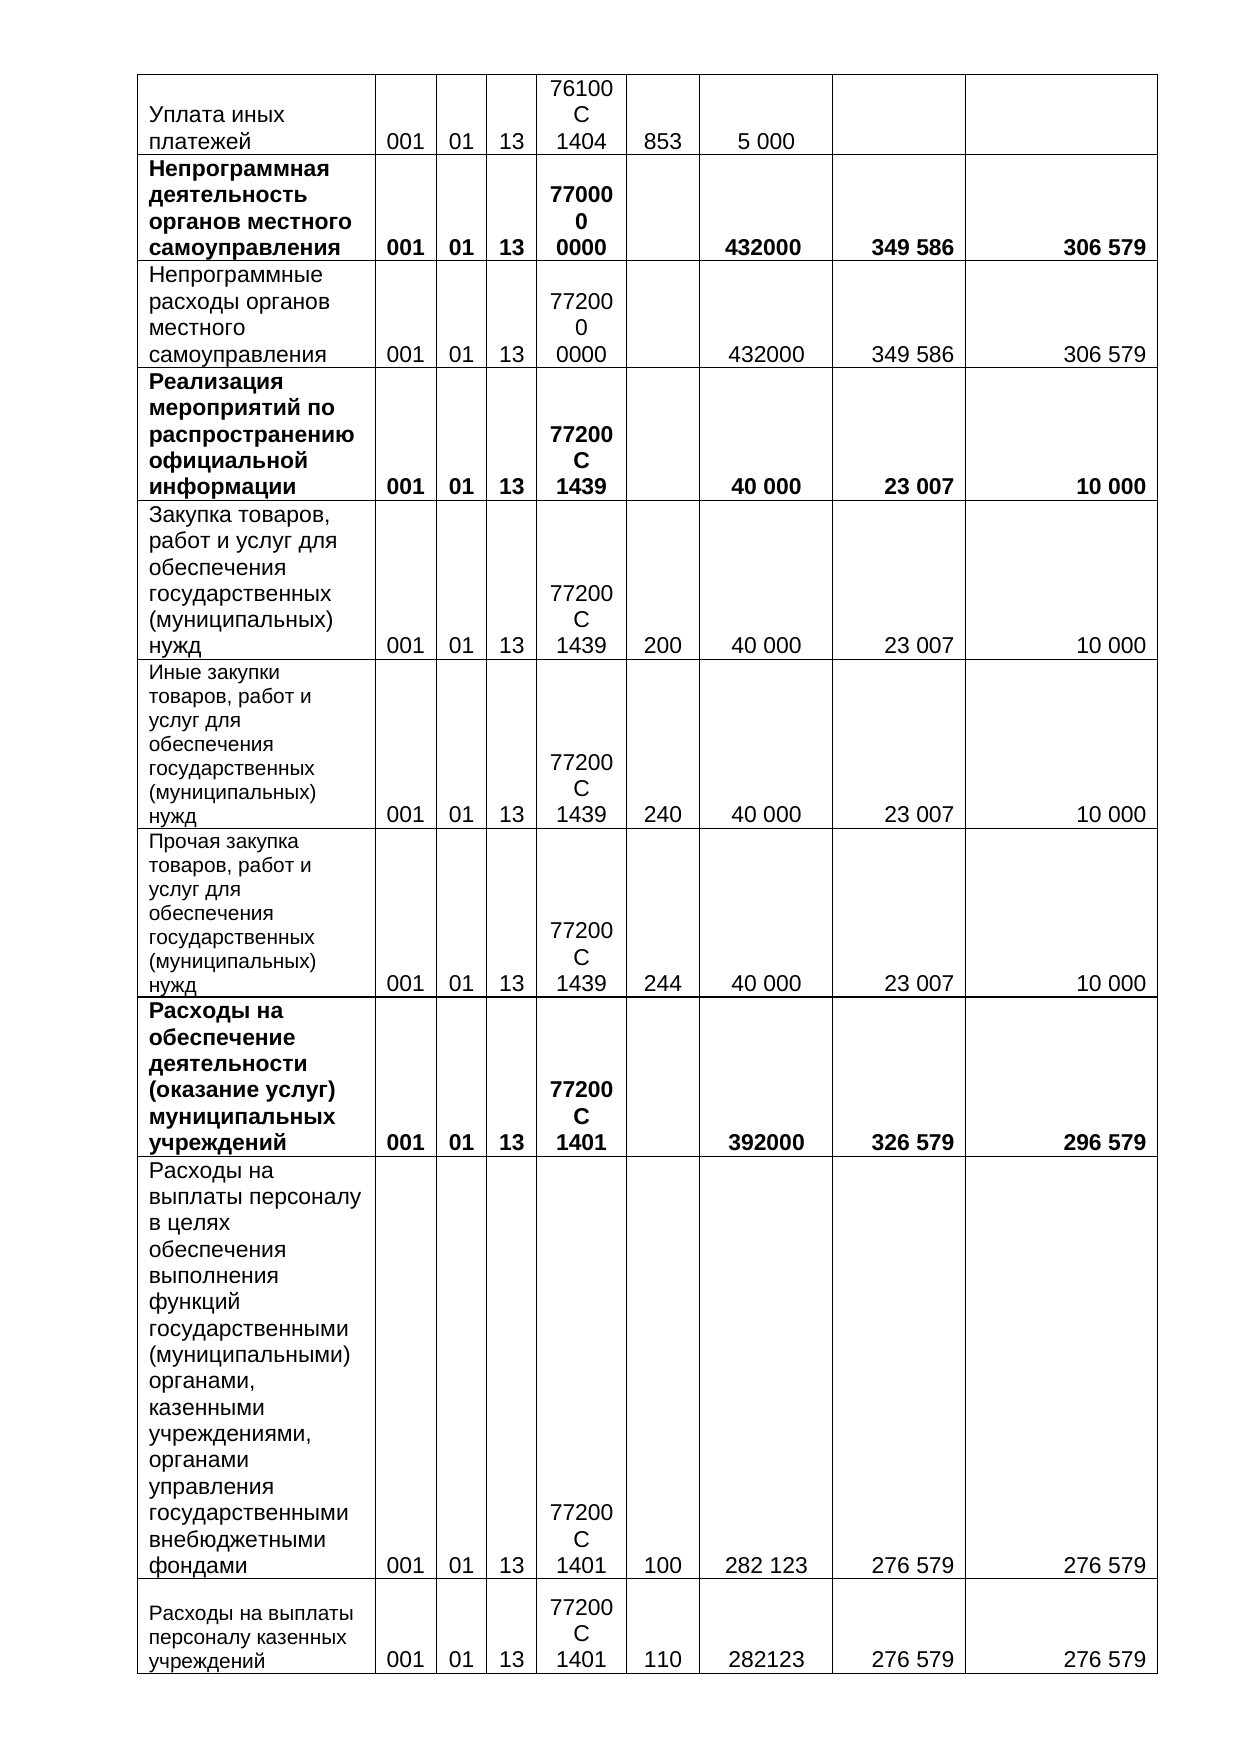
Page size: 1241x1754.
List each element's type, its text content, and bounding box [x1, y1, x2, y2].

table_cell Реализация мероприятий по распространению официальной информации [138, 368, 375, 500]
table_cell 282 123 [700, 1157, 832, 1578]
table_cell 01 [437, 829, 486, 996]
table_cell 40 000 [700, 501, 832, 659]
table_cell [627, 261, 699, 367]
table_cell 01 [437, 75, 486, 154]
table_cell 276 579 [966, 1579, 1157, 1673]
table_cell 13 [487, 368, 536, 500]
table_cell Расходы на выплаты персоналу в целях обеспечения выполнения функций государственными (муниципальными) органами, казенными учреждениями, органами управления государственными внебюджетными фондами [138, 1157, 375, 1578]
table_cell 001 [376, 660, 436, 828]
table_cell 853 [627, 75, 699, 154]
table_cell 001 [376, 1579, 436, 1673]
table_cell 76100С 1404 [537, 75, 626, 154]
table_cell 40 000 [700, 368, 832, 500]
table_cell 432000 [700, 155, 832, 260]
table_cell 5 000 [700, 75, 832, 154]
table_cell 77200С 1439 [537, 829, 626, 996]
table_cell [627, 155, 699, 260]
table_cell 392000 [700, 998, 832, 1156]
table_cell 296 579 [966, 998, 1157, 1156]
table_cell 001 [376, 261, 436, 367]
table_cell 77200С 1401 [537, 1579, 626, 1673]
table_cell 200 [627, 501, 699, 659]
table_cell 110 [627, 1579, 699, 1673]
table_cell 001 [376, 368, 436, 500]
table_cell 13 [487, 1157, 536, 1578]
table_cell 001 [376, 155, 436, 260]
table_cell 01 [437, 1157, 486, 1578]
table_cell 001 [376, 1157, 436, 1578]
table_cell Непрограммная деятельность органов местного самоуправления [138, 155, 375, 260]
table_cell Иные закупки товаров, работ и услуг для обеспечения государственных (муниципальных) нужд [138, 660, 375, 828]
table_cell 23 007 [833, 660, 965, 828]
table_cell 01 [437, 368, 486, 500]
table_cell 23 007 [833, 829, 965, 996]
table_cell 77200С 1401 [537, 1157, 626, 1578]
table_cell [627, 998, 699, 1156]
table_cell 10 000 [966, 501, 1157, 659]
table_cell 282123 [700, 1579, 832, 1673]
table_cell 01 [437, 998, 486, 1156]
table_cell 276 579 [833, 1157, 965, 1578]
table_cell 276 579 [966, 1157, 1157, 1578]
table_cell 23 007 [833, 501, 965, 659]
table_cell 13 [487, 155, 536, 260]
table_cell 349 586 [833, 155, 965, 260]
table_cell 01 [437, 660, 486, 828]
table_cell 306 579 [966, 155, 1157, 260]
table_cell 01 [437, 1579, 486, 1673]
table_cell 770000 0000 [537, 155, 626, 260]
table_cell 306 579 [966, 261, 1157, 367]
table_cell 13 [487, 660, 536, 828]
table_cell 349 586 [833, 261, 965, 367]
table_cell 13 [487, 75, 536, 154]
table_cell 244 [627, 829, 699, 996]
table_cell 01 [437, 501, 486, 659]
table_cell 432000 [700, 261, 832, 367]
table_cell 77200С 1439 [537, 660, 626, 828]
table_cell Непрограммные расходы органов местного самоуправления [138, 261, 375, 367]
table_cell Закупка товаров, работ и услуг для обеспечения государственных (муниципальных) нужд [138, 501, 375, 659]
table_cell 77200С 1439 [537, 368, 626, 500]
table_cell [966, 75, 1157, 154]
table_cell 10 000 [966, 660, 1157, 828]
table_cell 23 007 [833, 368, 965, 500]
table_cell 10 000 [966, 368, 1157, 500]
table_cell 13 [487, 1579, 536, 1673]
table_cell 01 [437, 261, 486, 367]
table_cell 001 [376, 75, 436, 154]
table_cell 77200С 1401 [537, 998, 626, 1156]
table_cell 40 000 [700, 660, 832, 828]
table_cell 01 [437, 155, 486, 260]
table_cell 10 000 [966, 829, 1157, 996]
table_cell Уплата иных платежей [138, 75, 375, 154]
table_cell 001 [376, 501, 436, 659]
table_cell 001 [376, 829, 436, 996]
table_cell [833, 75, 965, 154]
table_cell 13 [487, 261, 536, 367]
table_cell 77200С 1439 [537, 501, 626, 659]
table_cell Расходы на обеспечение деятельности (оказание услуг) муниципальных учреждений [138, 998, 375, 1156]
table_cell 276 579 [833, 1579, 965, 1673]
table_cell 100 [627, 1157, 699, 1578]
table_cell 13 [487, 998, 536, 1156]
table_cell [627, 368, 699, 500]
table_cell 13 [487, 501, 536, 659]
table_cell 40 000 [700, 829, 832, 996]
table_cell 240 [627, 660, 699, 828]
table_cell Прочая закупка товаров, работ и услуг для обеспечения государственных (муниципальных) нужд [138, 829, 375, 996]
table_cell 772000 0000 [537, 261, 626, 367]
table_cell 13 [487, 829, 536, 996]
table_cell 326 579 [833, 998, 965, 1156]
table_cell Расходы на выплаты персоналу казенных учреждений [138, 1579, 375, 1673]
table_cell 001 [376, 998, 436, 1156]
